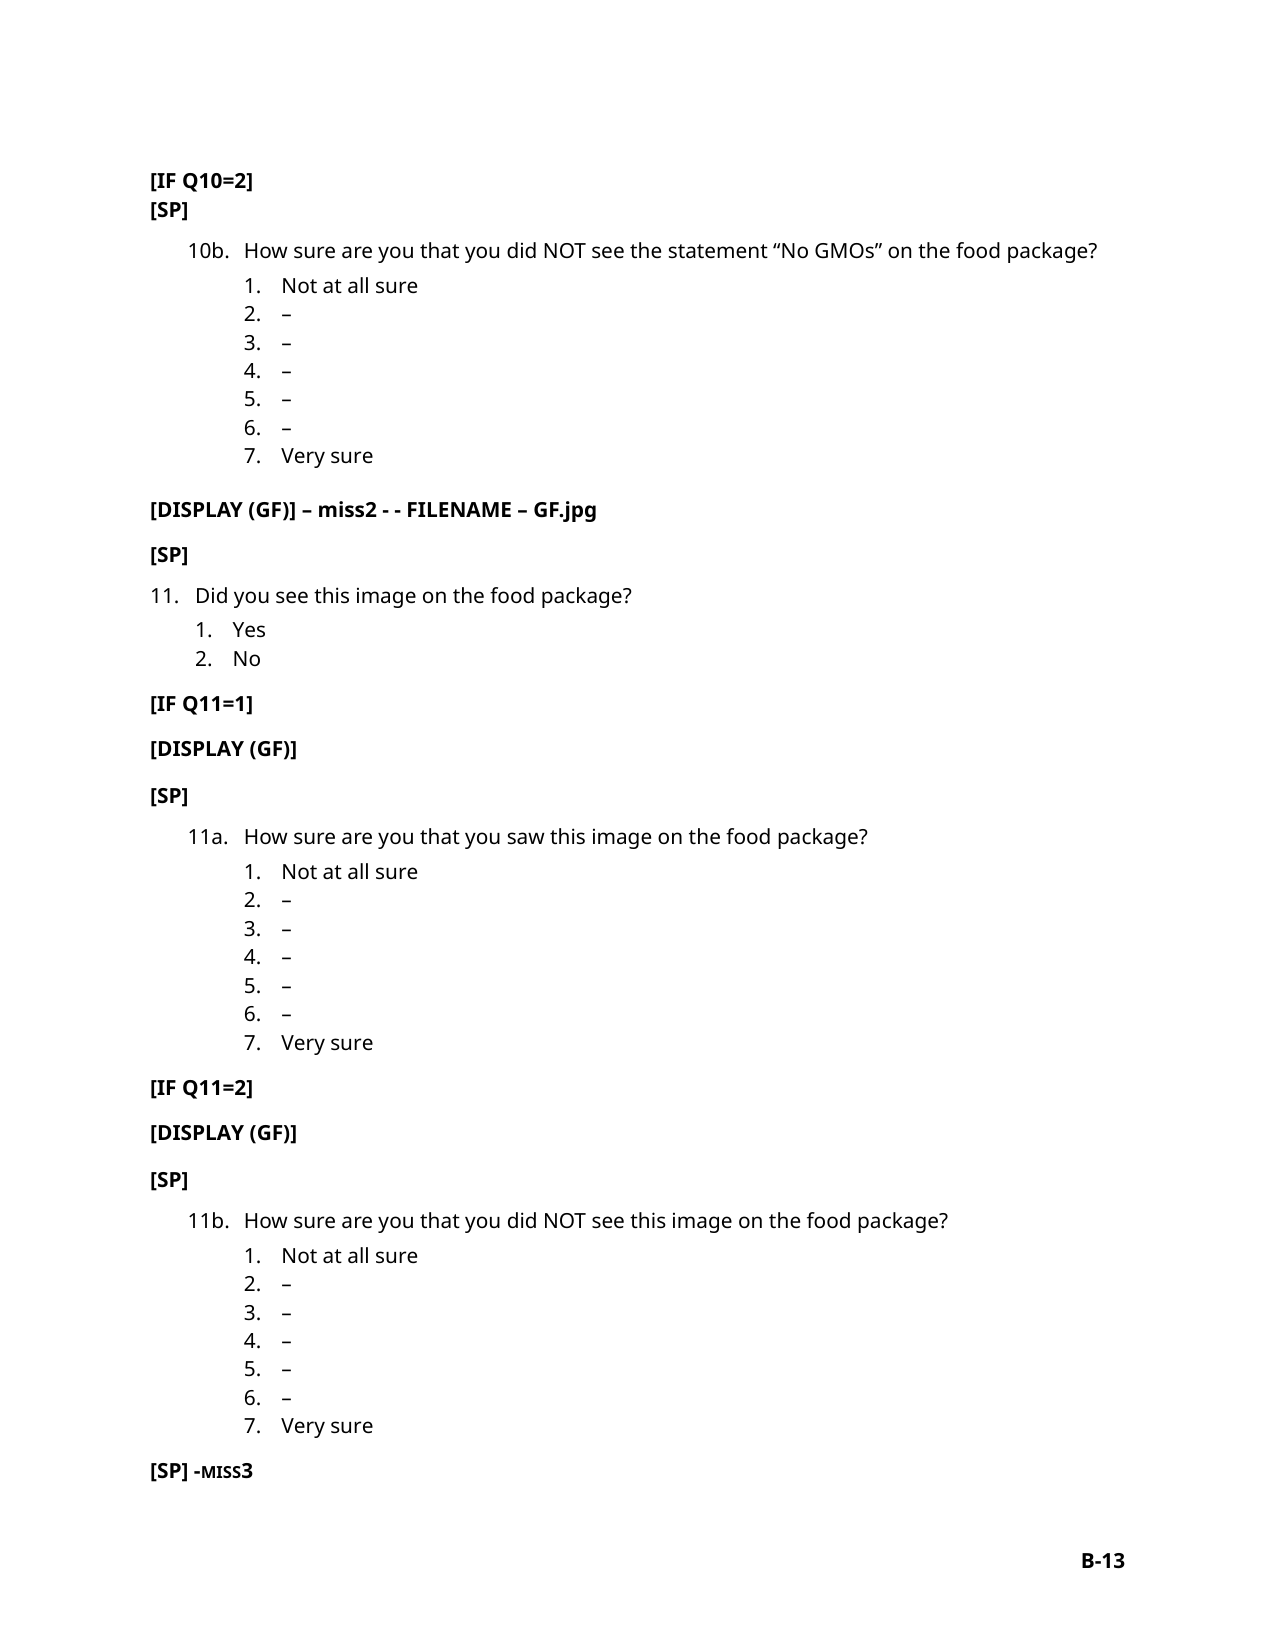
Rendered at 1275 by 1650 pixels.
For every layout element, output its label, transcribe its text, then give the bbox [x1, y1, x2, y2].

text [SP] [150, 1165, 1125, 1194]
subtitle [DISPLAY (GF)] [150, 1118, 1125, 1146]
text 5. – [244, 971, 1125, 999]
list 11. Did you see this image on the food package? [150, 581, 1125, 609]
text 1. Not at all sure [244, 271, 1125, 299]
text 2. No [195, 644, 1125, 672]
text 1. Not at all sure [244, 1241, 1125, 1269]
text 3. – [244, 914, 1125, 942]
text 6. – [244, 999, 1125, 1028]
text 6. – [244, 1383, 1125, 1411]
text 4. – [244, 942, 1125, 971]
text [IF Q10=2] [150, 167, 1125, 195]
text 7. Very sure [244, 441, 1125, 470]
text 3. – [244, 328, 1125, 356]
text 11b. How sure are you that you did NOT see this image on the food package? [187, 1206, 1125, 1234]
text 4. – [244, 1326, 1125, 1354]
text 7. Very sure [244, 1411, 1125, 1440]
text 3. – [244, 1298, 1125, 1326]
text 10b. How sure are you that you did NOT see the statement “No GMOs” on the food package? [187, 236, 1125, 264]
text [SP] -miss3 [150, 1457, 1125, 1485]
text 2. – [244, 886, 1125, 914]
subtitle [DISPLAY (GF)] – miss2 - - FILENAME – GF.jpg [150, 495, 1125, 523]
text [SP] [150, 781, 1125, 810]
text 7. Very sure [244, 1028, 1125, 1056]
text 5. – [244, 1354, 1125, 1383]
subtitle [DISPLAY (GF)] [150, 734, 1125, 763]
text [IF Q11=2] [150, 1073, 1125, 1101]
text [SP] [150, 195, 1125, 223]
text [IF Q11=1] [150, 689, 1125, 717]
text 6. – [244, 413, 1125, 441]
text 2. – [244, 1269, 1125, 1298]
text 1. Yes [195, 616, 1125, 644]
text 4. – [244, 356, 1125, 384]
text 5. – [244, 384, 1125, 413]
text [SP] [150, 540, 1125, 568]
text 11a. How sure are you that you saw this image on the food package? [187, 822, 1125, 851]
text 1. Not at all sure [244, 857, 1125, 886]
text 2. – [244, 299, 1125, 328]
